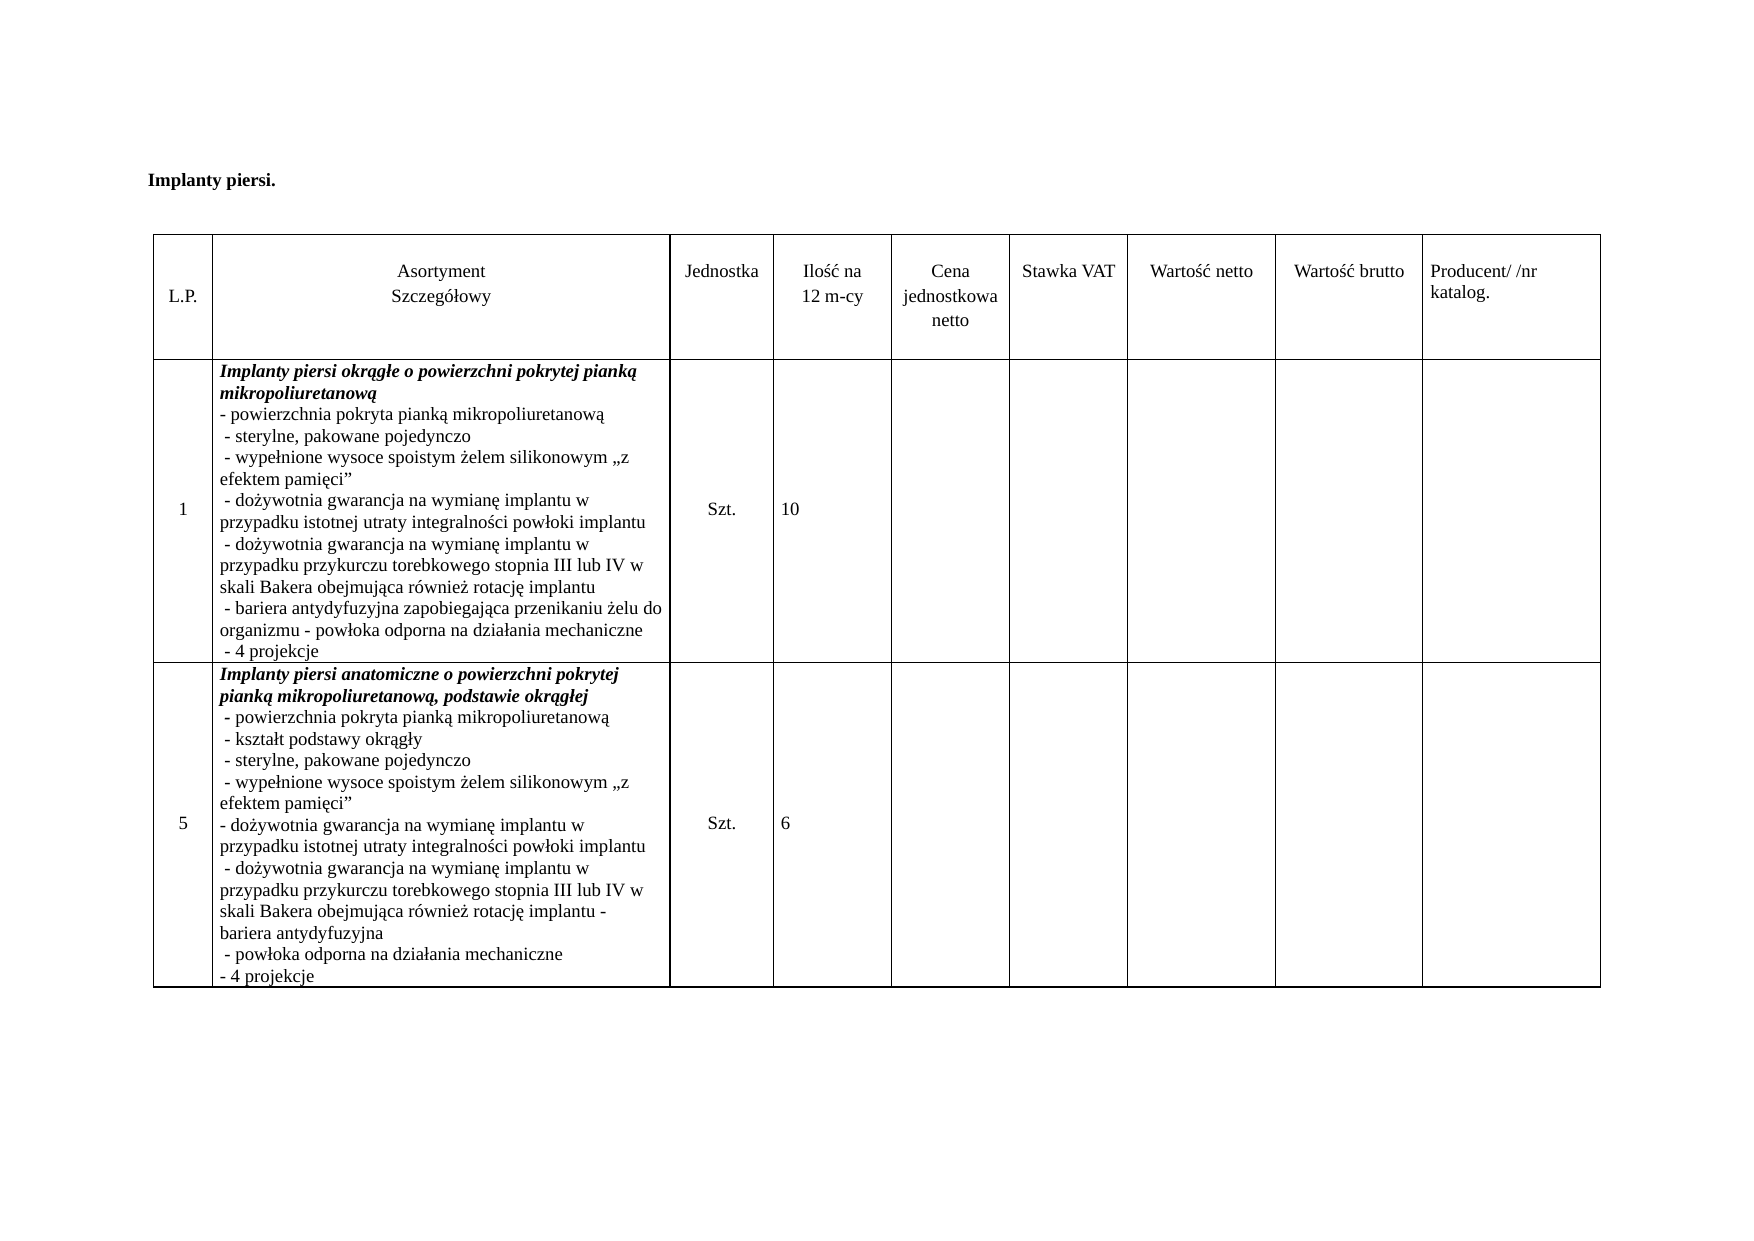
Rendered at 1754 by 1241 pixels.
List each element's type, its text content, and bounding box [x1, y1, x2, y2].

table_cell 10 [774, 360, 891, 662]
table_header Jednostka [671, 235, 773, 359]
table_cell [1010, 663, 1127, 986]
table_cell [1276, 663, 1422, 986]
table_cell [1423, 663, 1600, 986]
table_cell Implanty piersi anatomiczne o powierzchni pokrytej pianką mikropoliuretanową, podstawie okrągłej - powierzchnia pokryta pianką mikropoliuretanową - kształt podstawy okrągły - sterylne, pakowane pojedynczo - wypełnione wysoce spoistym żelem silikonowym „z efektem pamięci” - dożywotnia gwarancja na wymianę implantu w przypadku istotnej utraty integralności powłoki implantu - dożywotnia gwarancja na wymianę implantu w przypadku przykurczu torebkowego stopnia III lub IV w skali Bakera obejmująca również rotację implantu - bariera antydyfuzyjna - powłoka odporna na działania mechaniczne - 4 projekcje [213, 663, 669, 986]
table_cell [1276, 360, 1422, 662]
table_cell [1128, 360, 1275, 662]
table_cell 6 [774, 663, 891, 986]
table_cell [892, 360, 1009, 662]
table_cell 1 [154, 360, 212, 662]
table_cell [1423, 360, 1600, 662]
table_header Ilość na 12 m-cy [774, 235, 891, 359]
table_cell [892, 663, 1009, 986]
table_cell [1010, 360, 1127, 662]
table_cell Szt. [671, 360, 773, 662]
table_header Asortyment Szczegółowy [213, 235, 669, 359]
table_cell [1128, 663, 1275, 986]
table_header Wartość brutto [1276, 235, 1422, 359]
text Implanty piersi. [148, 169, 1606, 191]
table_cell Implanty piersi okrągłe o powierzchni pokrytej pianką mikropoliuretanową - powierzchnia pokryta pianką mikropoliuretanową - sterylne, pakowane pojedynczo - wypełnione wysoce spoistym żelem silikonowym „z efektem pamięci” - dożywotnia gwarancja na wymianę implantu w przypadku istotnej utraty integralności powłoki implantu - dożywotnia gwarancja na wymianę implantu w przypadku przykurczu torebkowego stopnia III lub IV w skali Bakera obejmująca również rotację implantu - bariera antydyfuzyjna zapobiegająca przenikaniu żelu do organizmu - powłoka odporna na działania mechaniczne - 4 projekcje [213, 360, 669, 662]
table_header Producent/ /nr katalog. [1423, 235, 1600, 359]
table_cell Szt. [671, 663, 773, 986]
table_header Wartość netto [1128, 235, 1275, 359]
table_header Cena jednostkowa netto [892, 235, 1009, 359]
table_header L.P. [154, 235, 212, 359]
table_cell 5 [154, 663, 212, 986]
table_header Stawka VAT [1010, 235, 1127, 359]
